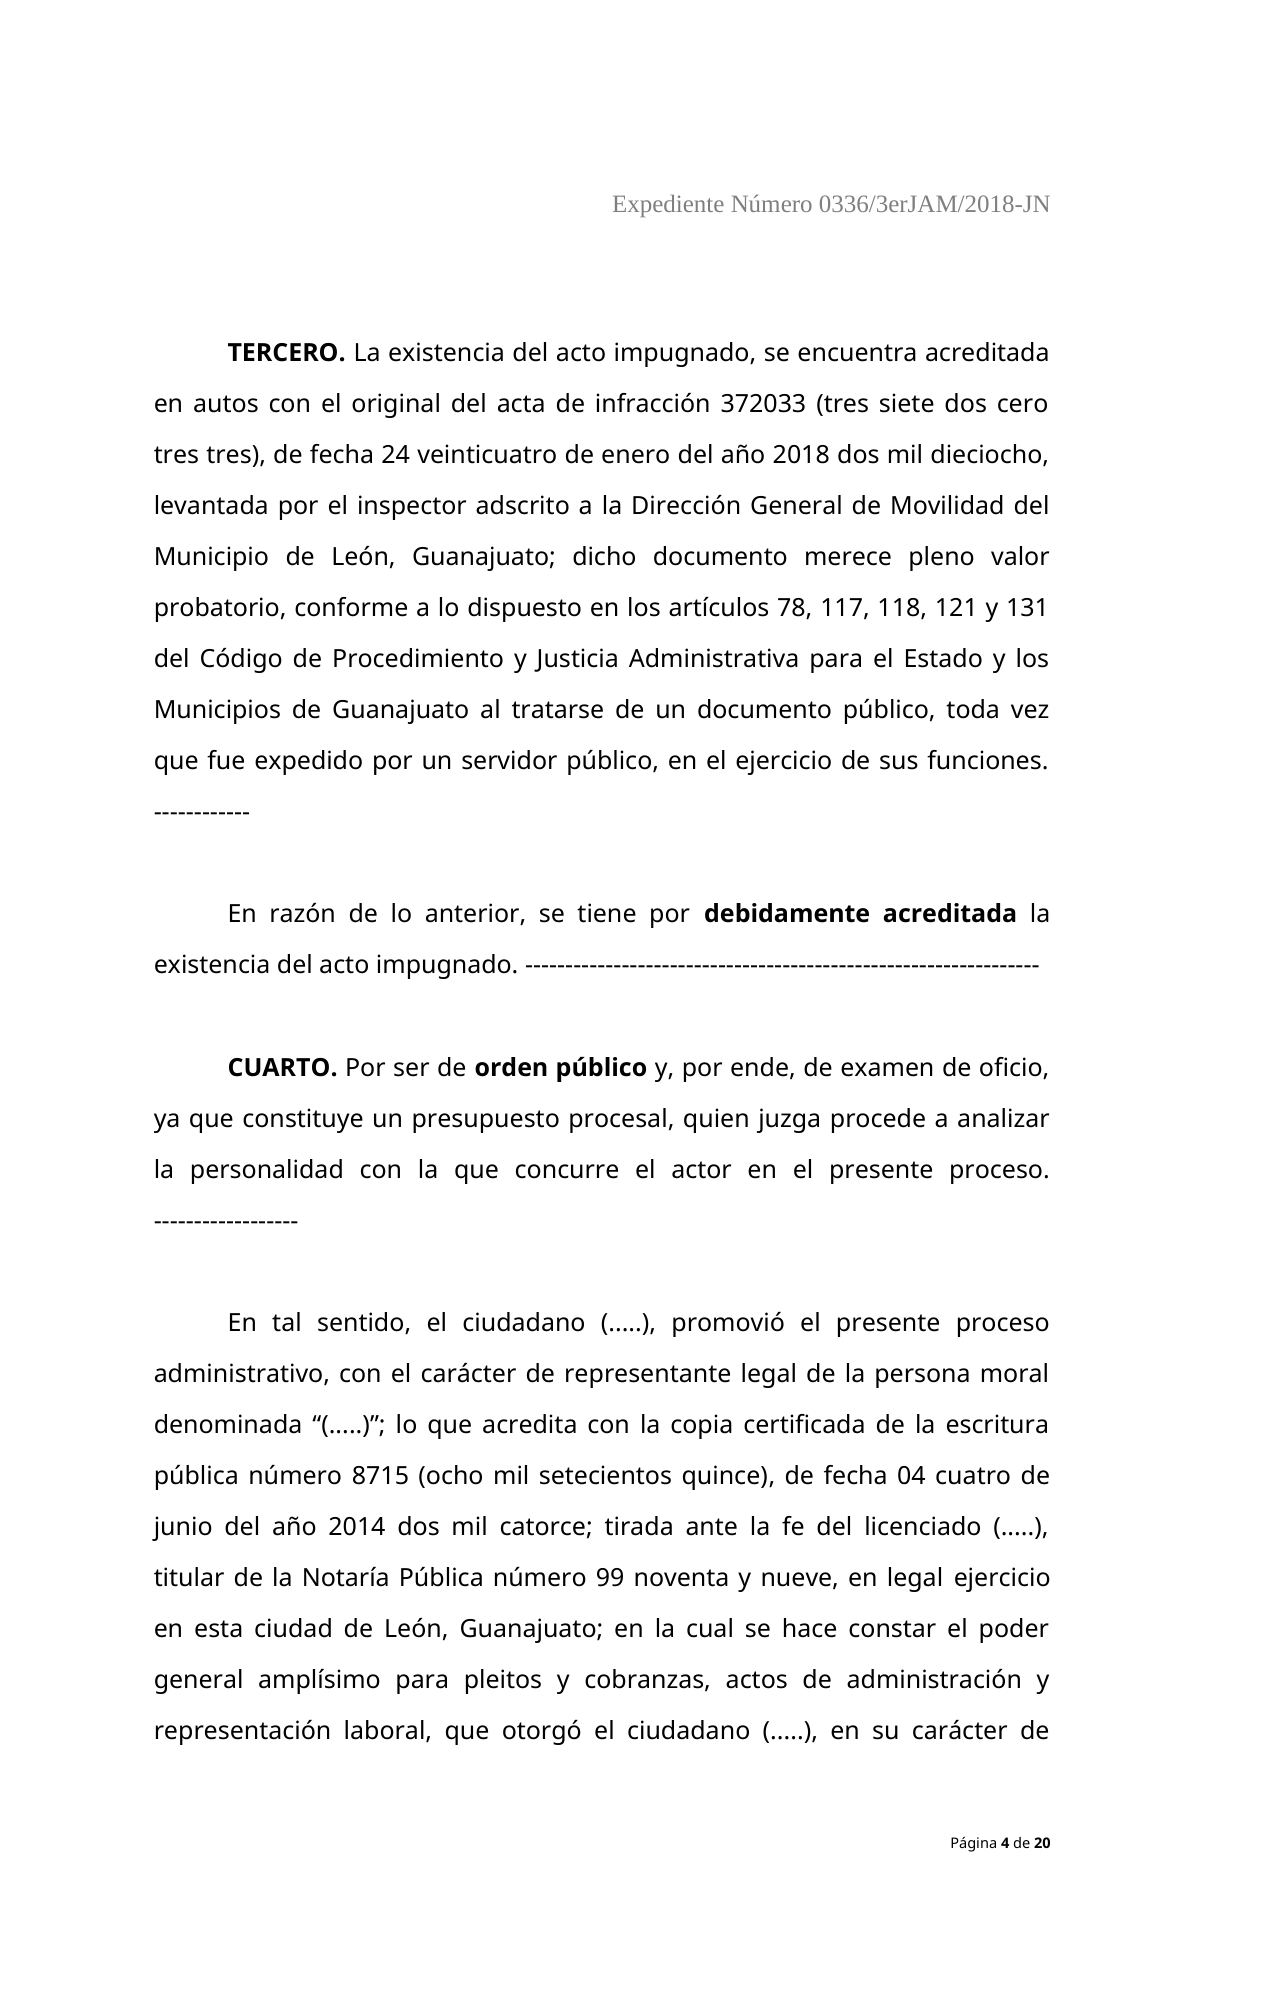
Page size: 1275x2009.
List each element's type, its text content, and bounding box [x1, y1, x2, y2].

text TERCERO. La existencia del acto impugnado, se encuentra acreditada en autos con el original del acta de infracción 372033 (tres siete dos cero tres tres), de fecha 24 veinticuatro de enero del año 2018 dos mil dieciocho, levantada por el inspector adscrito a la Dirección General de Movilidad del Municipio de León, Guanajuato; dicho documento merece pleno valor probatorio, conforme a lo dispuesto en los artículos 78, 117, 118, 121 y 131 del Código de Procedimiento y Justicia Administrativa para el Estado y los Municipios de Guanajuato al tratarse de un documento público, toda vez que fue expedido por un servidor público, en el ejercicio de sus funciones. ------------ [153, 334, 1051, 828]
text En razón de lo anterior, se tiene por debidamente acreditada la existencia del acto impugnado. ---------------------------------------------------------------- [153, 896, 1051, 981]
text CUARTO. Por ser de orden público y, por ende, de examen de oficio, ya que constituye un presupuesto procesal, quien juzga procede a analizar la personalidad con la que concurre el actor en el presente proceso. ------------------ [153, 1049, 1051, 1236]
